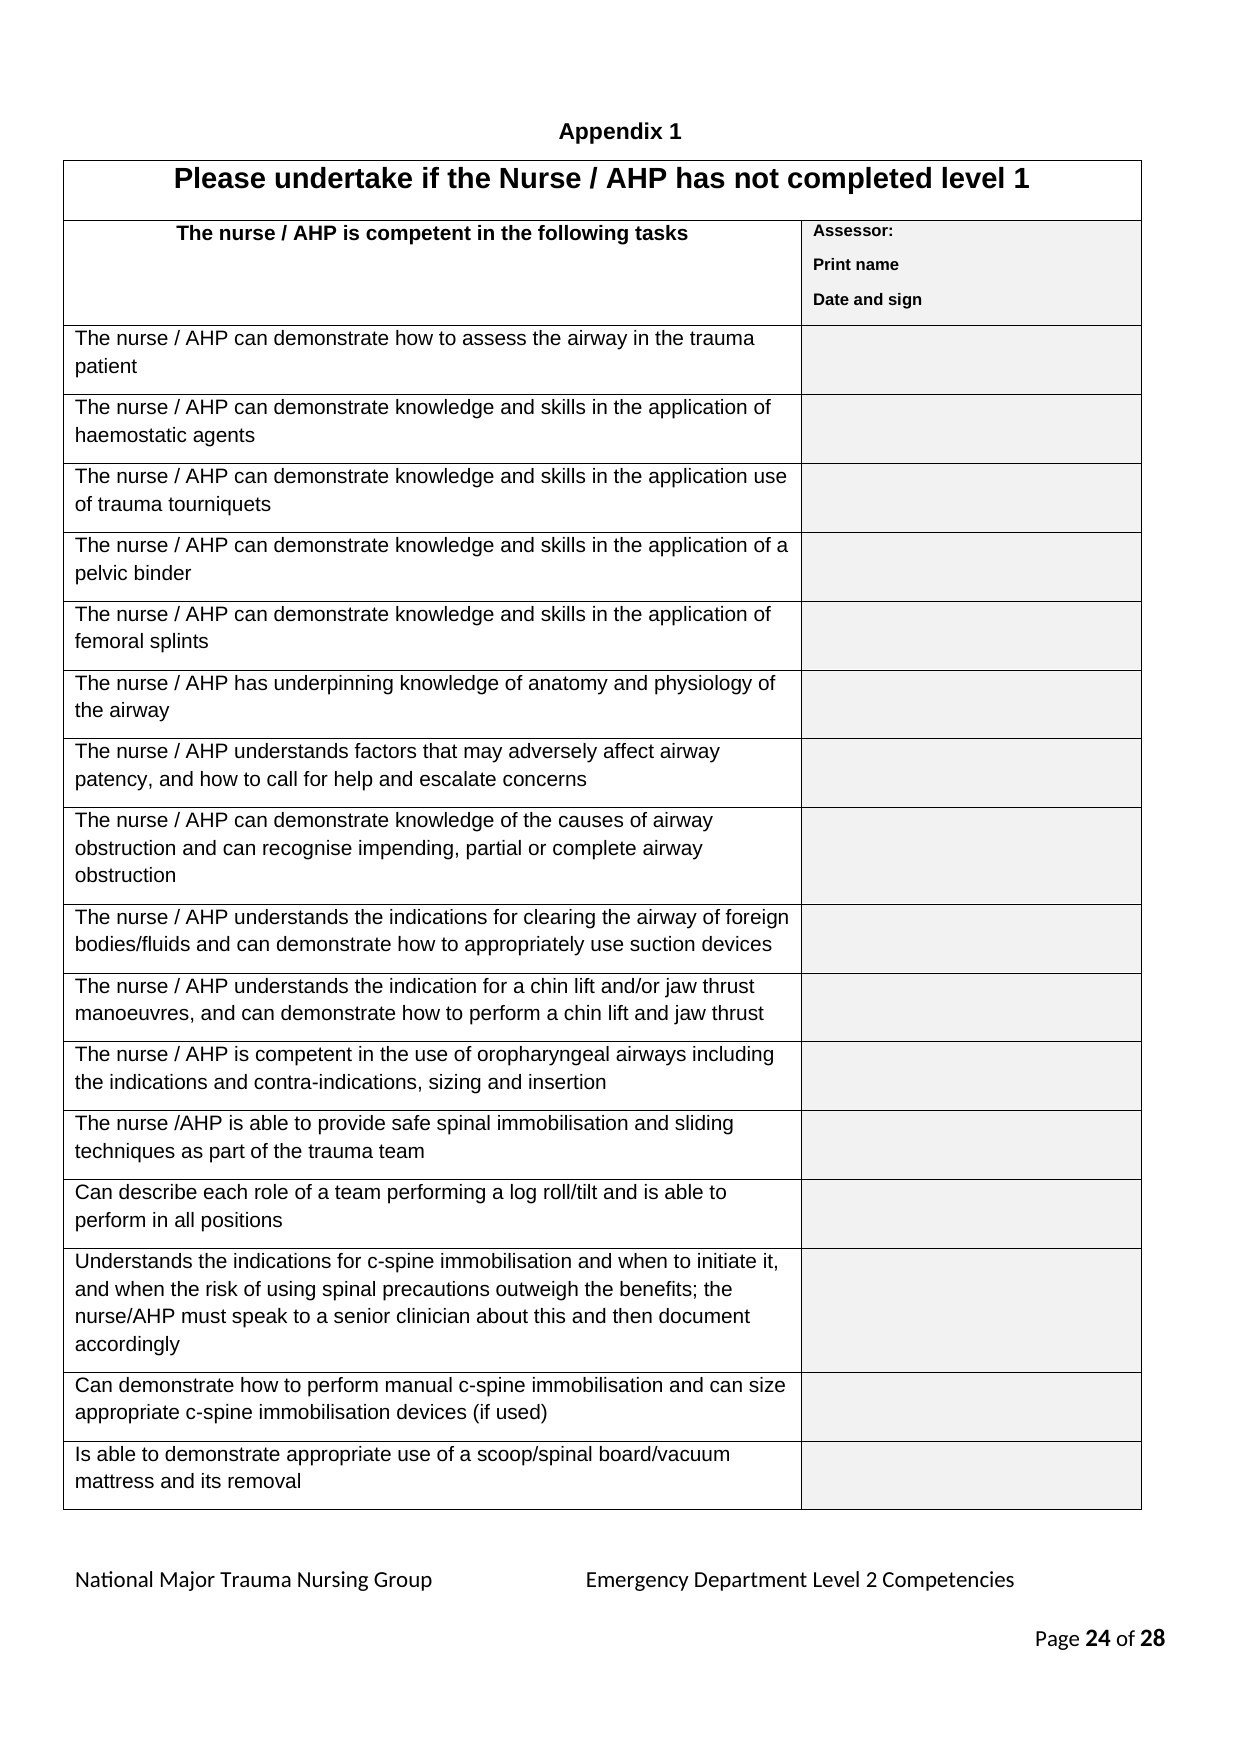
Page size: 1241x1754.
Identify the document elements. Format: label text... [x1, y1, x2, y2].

table_cell [802, 808, 1141, 903]
table_cell Assessor: Print name Date and sign [802, 221, 1141, 325]
table_cell [802, 974, 1141, 1041]
table_cell The nurse / AHP is competent in the following tasks [64, 221, 801, 325]
table_cell [802, 1249, 1141, 1372]
table_cell [802, 533, 1141, 601]
table_cell The nurse / AHP can demonstrate knowledge and skills in the application of haemostatic agents [64, 395, 801, 463]
table_cell [802, 1373, 1141, 1441]
table_cell Is able to demonstrate appropriate use of a scoop/spinal board/vacuum mattress and its removal [64, 1442, 801, 1509]
table_header Please undertake if the Nurse / AHP has not completed level 1 [64, 161, 1141, 220]
table_cell The nurse / AHP has underpinning knowledge of anatomy and physiology of the airway [64, 671, 801, 738]
table_cell The nurse /AHP is able to provide safe spinal immobilisation and sliding techniques as part of the trauma team [64, 1111, 801, 1179]
table_cell The nurse / AHP understands factors that may adversely affect airway patency, and how to call for help and escalate concerns [64, 739, 801, 807]
table_cell Can describe each role of a team performing a log roll/tilt and is able to perform in all positions [64, 1180, 801, 1248]
table_cell [802, 671, 1141, 738]
table_cell The nurse / AHP can demonstrate how to assess the airway in the trauma patient [64, 326, 801, 394]
table_cell The nurse / AHP is competent in the use of oropharyngeal airways including the indications and contra-indications, sizing and insertion [64, 1042, 801, 1110]
table_cell [802, 395, 1141, 463]
table_cell The nurse / AHP understands the indication for a chin lift and/or jaw thrust manoeuvres, and can demonstrate how to perform a chin lift and jaw thrust [64, 974, 801, 1041]
table_cell The nurse / AHP can demonstrate knowledge of the causes of airway obstruction and can recognise impending, partial or complete airway obstruction [64, 808, 801, 903]
table_cell [802, 905, 1141, 972]
table_cell [802, 1442, 1141, 1509]
table_cell Can demonstrate how to perform manual c-spine immobilisation and can size appropriate c-spine immobilisation devices (if used) [64, 1373, 801, 1441]
text Appendix 1 [75, 118, 1165, 144]
table_cell [802, 326, 1141, 394]
table_cell [802, 602, 1141, 669]
table_cell [802, 739, 1141, 807]
table_cell Understands the indications for c-spine immobilisation and when to initiate it, and when the risk of using spinal precautions outweigh the benefits; the nurse/AHP must speak to a senior clinician about this and then document accordingly [64, 1249, 801, 1372]
table_cell The nurse / AHP understands the indications for clearing the airway of foreign bodies/fluids and can demonstrate how to appropriately use suction devices [64, 905, 801, 972]
table_cell The nurse / AHP can demonstrate knowledge and skills in the application of femoral splints [64, 602, 801, 669]
table_cell [802, 1111, 1141, 1179]
table_cell [802, 1180, 1141, 1248]
table_cell [802, 1042, 1141, 1110]
table_cell The nurse / AHP can demonstrate knowledge and skills in the application use of trauma tourniquets [64, 464, 801, 532]
table_cell [802, 464, 1141, 532]
table_cell The nurse / AHP can demonstrate knowledge and skills in the application of a pelvic binder [64, 533, 801, 601]
